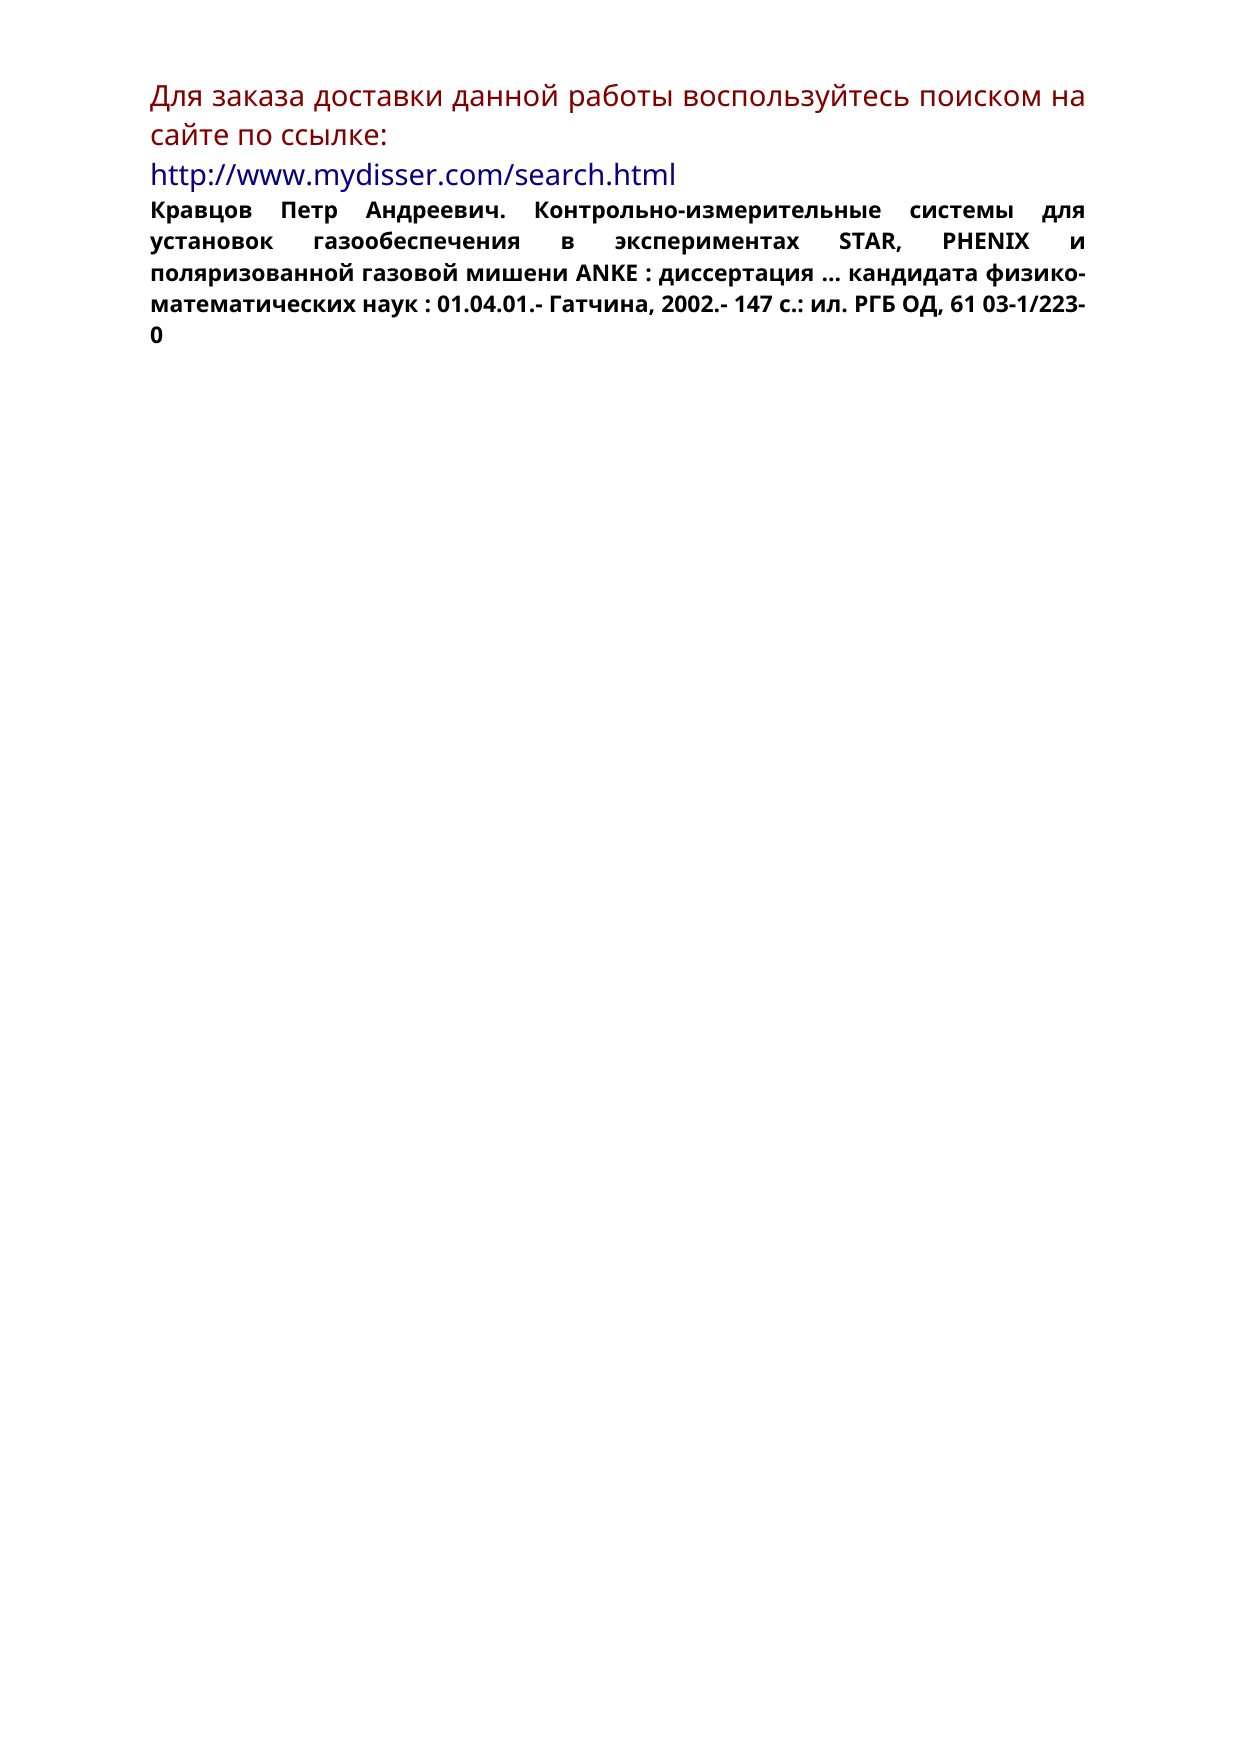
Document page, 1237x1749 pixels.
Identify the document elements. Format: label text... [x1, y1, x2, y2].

text Кравцов Петр Андреевич. Контрольно-измерительные системы для установок газообеспечения в экспериментах STAR, PHENIX и поляризованной газовой мишени ANKE : диссертация ... кандидата физико-математических наук : 01.04.01.- Гатчина, 2002.- 147 с.: ил. РГБ ОД, 61 03-1/223-0 [150, 194, 1086, 350]
